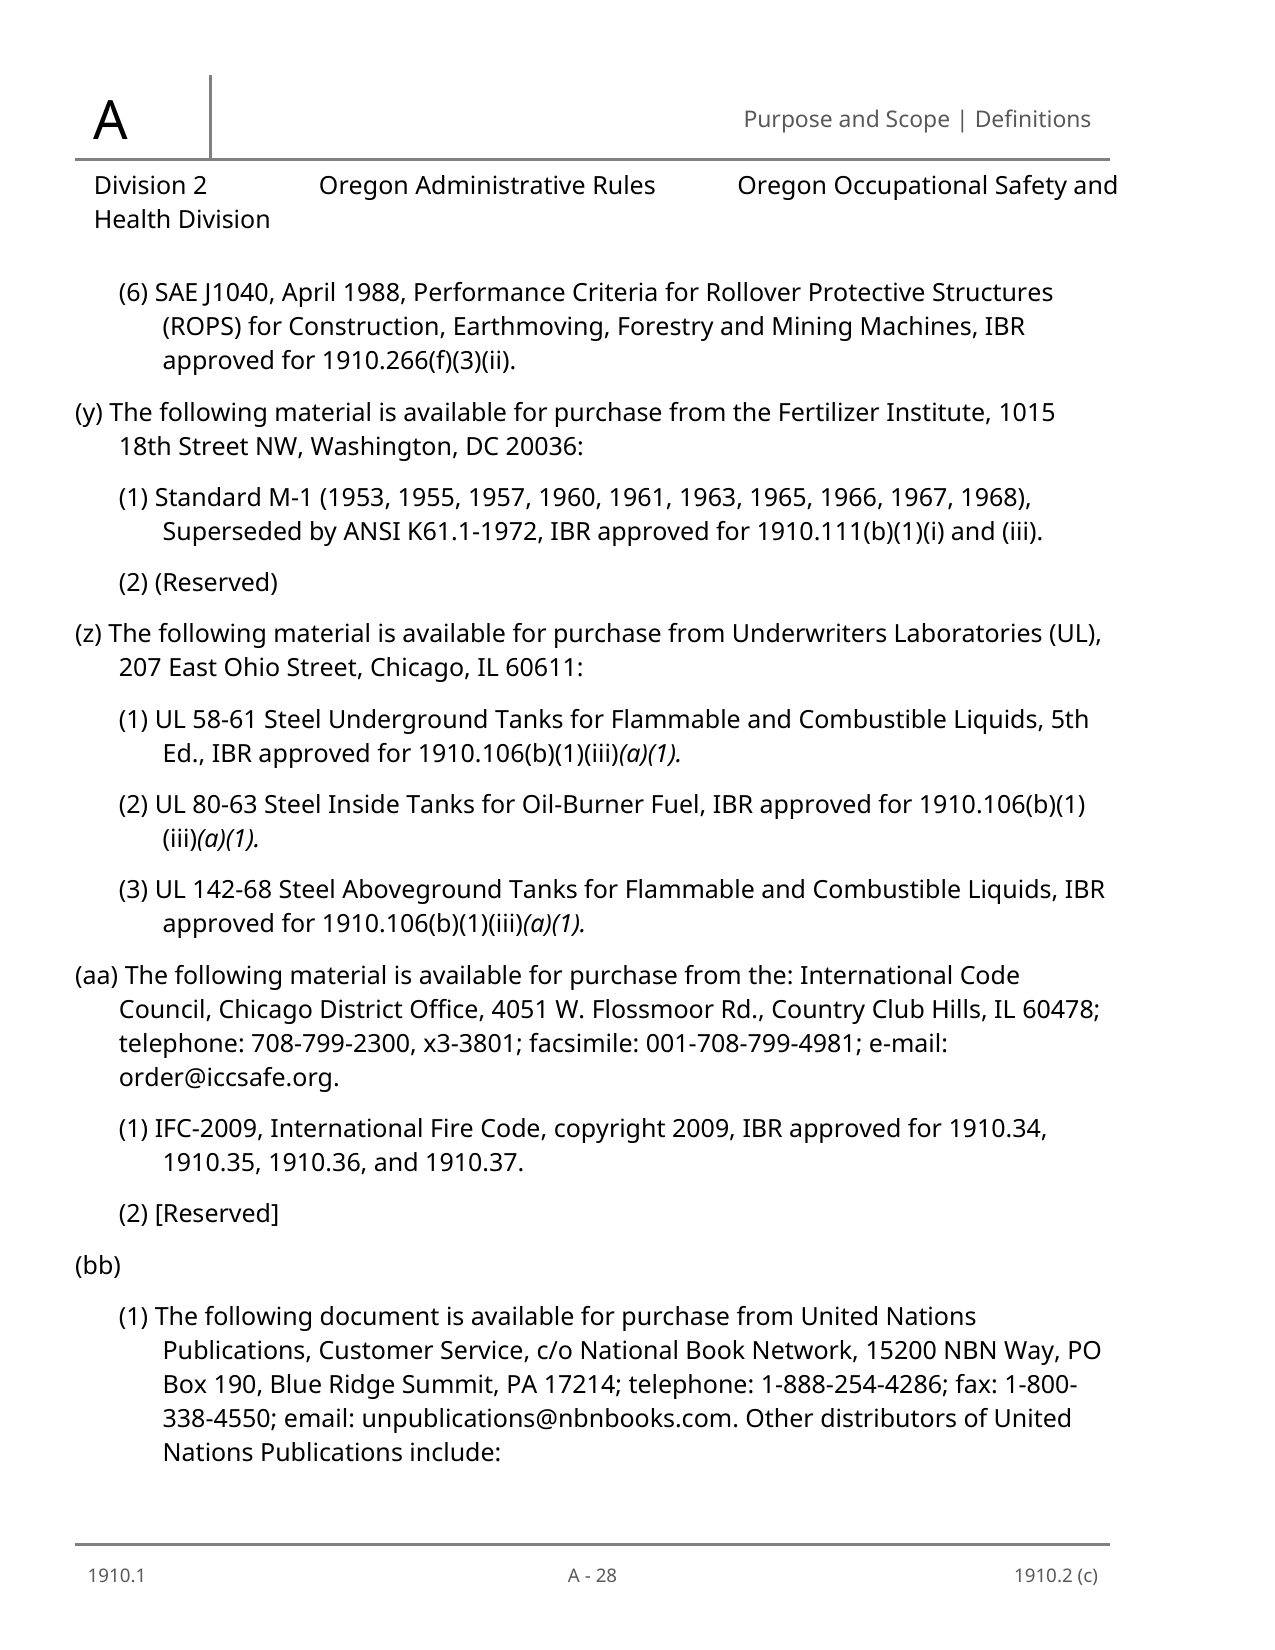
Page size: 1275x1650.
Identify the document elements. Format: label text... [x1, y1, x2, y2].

list (1) IFC-2009, International Fire Code, copyright 2009, IBR approved for 1910.34, 1910.35, 1910.36, and 1910.37. [119, 1111, 1110, 1179]
list (1) UL 58-61 Steel Underground Tanks for Flammable and Combustible Liquids, 5th Ed., IBR approved for 1910.106(b)(1)(iii)(a)(1). [119, 701, 1110, 769]
list (2) (Reserved) [119, 565, 1110, 599]
list (6) SAE J1040, April 1988, Performance Criteria for Rollover Protective Structures (ROPS) for Construction, Earthmoving, Forestry and Mining Machines, IBR approved for 1910.266(f)(3)(ii). [119, 225, 1110, 377]
list (2) UL 80-63 Steel Inside Tanks for Oil-Burner Fuel, IBR approved for 1910.106(b)(1)(iii)(a)(1). [119, 787, 1110, 855]
list (2) [Reserved] [119, 1196, 1110, 1230]
list (bb) [75, 1247, 1110, 1281]
list (1) Standard M-1 (1953, 1955, 1957, 1960, 1961, 1963, 1965, 1966, 1967, 1968), Superseded by ANSI K61.1-1972, IBR approved for 1910.111(b)(1)(i) and (iii). [119, 479, 1110, 548]
list (aa) The following material is available for purchase from the: International Code Council, Chicago District Office, 4051 W. Flossmoor Rd., Country Club Hills, IL 60478; telephone: 708-799-2300, x3-3801; facsimile: 001-708-799-4981; e-mail: order@iccsafe.org. [75, 957, 1110, 1093]
list (z) The following material is available for purchase from Underwriters Laboratories (UL), 207 East Ohio Street, Chicago, IL 60611: [75, 616, 1110, 684]
list (y) The following material is available for purchase from the Fertilizer Institute, 1015 18th Street NW, Washington, DC 20036: [75, 394, 1110, 462]
list (3) UL 142-68 Steel Aboveground Tanks for Flammable and Combustible Liquids, IBR approved for 1910.106(b)(1)(iii)(a)(1). [119, 872, 1110, 940]
list (1) The following document is available for purchase from United Nations Publications, Customer Service, c/o National Book Network, 15200 NBN Way, PO Box 190, Blue Ridge Summit, PA 17214; telephone: 1-888-254-4286; fax: 1-800-338-4550; email: unpublications@nbnbooks.com. Other distributors of United Nations Publications include: [119, 1298, 1110, 1469]
